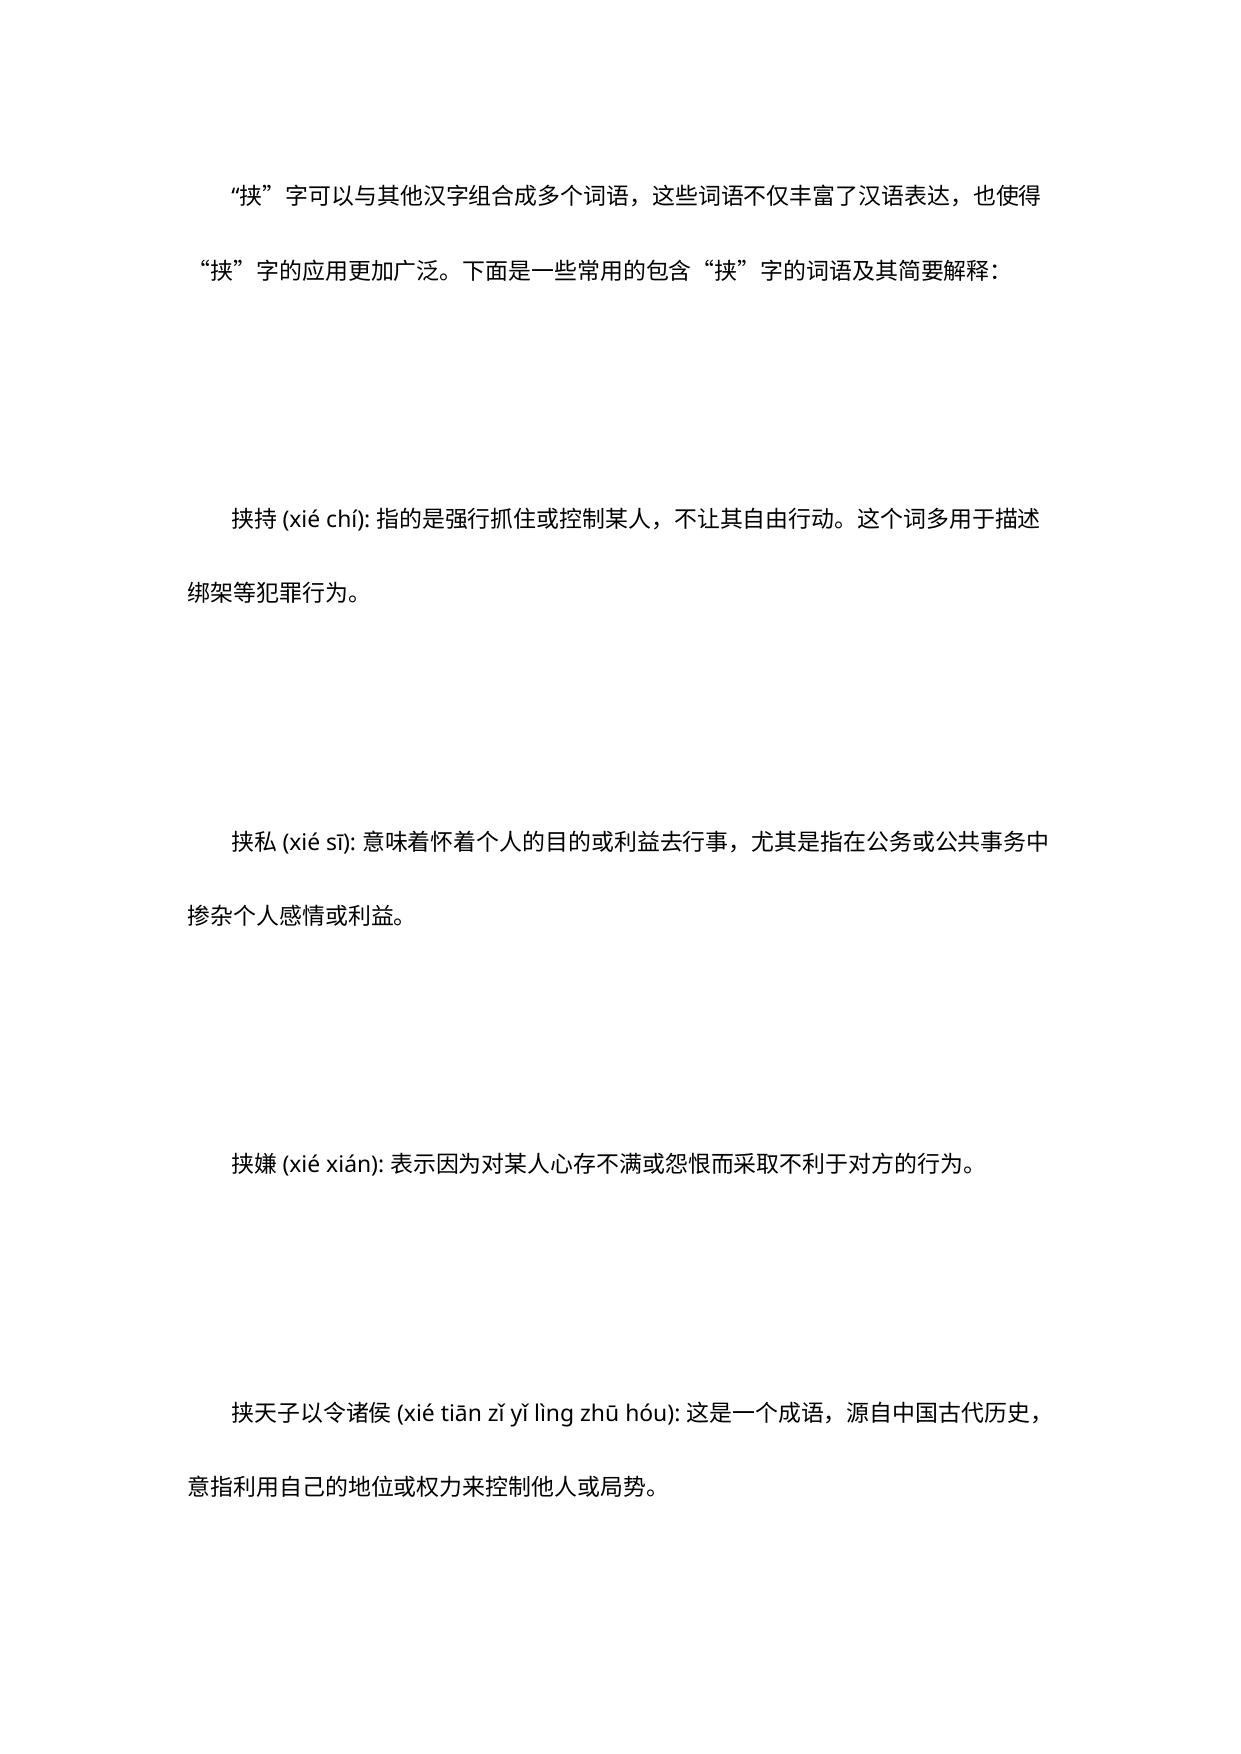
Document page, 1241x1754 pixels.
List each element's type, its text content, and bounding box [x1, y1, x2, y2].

text “挟”字可以与其他汉字组合成多个词语，这些词语不仅丰富了汉语表达，也使得“挟”字的应用更加广泛。下面是一些常用的包含“挟”字的词语及其简要解释： [187, 162, 1053, 302]
text 挟持 (xié chí): 指的是强行抓住或控制某人，不让其自由行动。这个词多用于描述绑架等犯罪行为。 [187, 485, 1053, 624]
text 挟天子以令诸侯 (xié tiān zǐ yǐ lìng zhū hóu): 这是一个成语，源自中国古代历史，意指利用自己的地位或权力来控制他人或局势。 [187, 1379, 1053, 1518]
text 挟嫌 (xié xián): 表示因为对某人心存不满或怨恨而采取不利于对方的行为。 [187, 1130, 1053, 1195]
text 挟私 (xié sī): 意味着怀着个人的目的或利益去行事，尤其是指在公务或公共事务中掺杂个人感情或利益。 [187, 808, 1053, 947]
